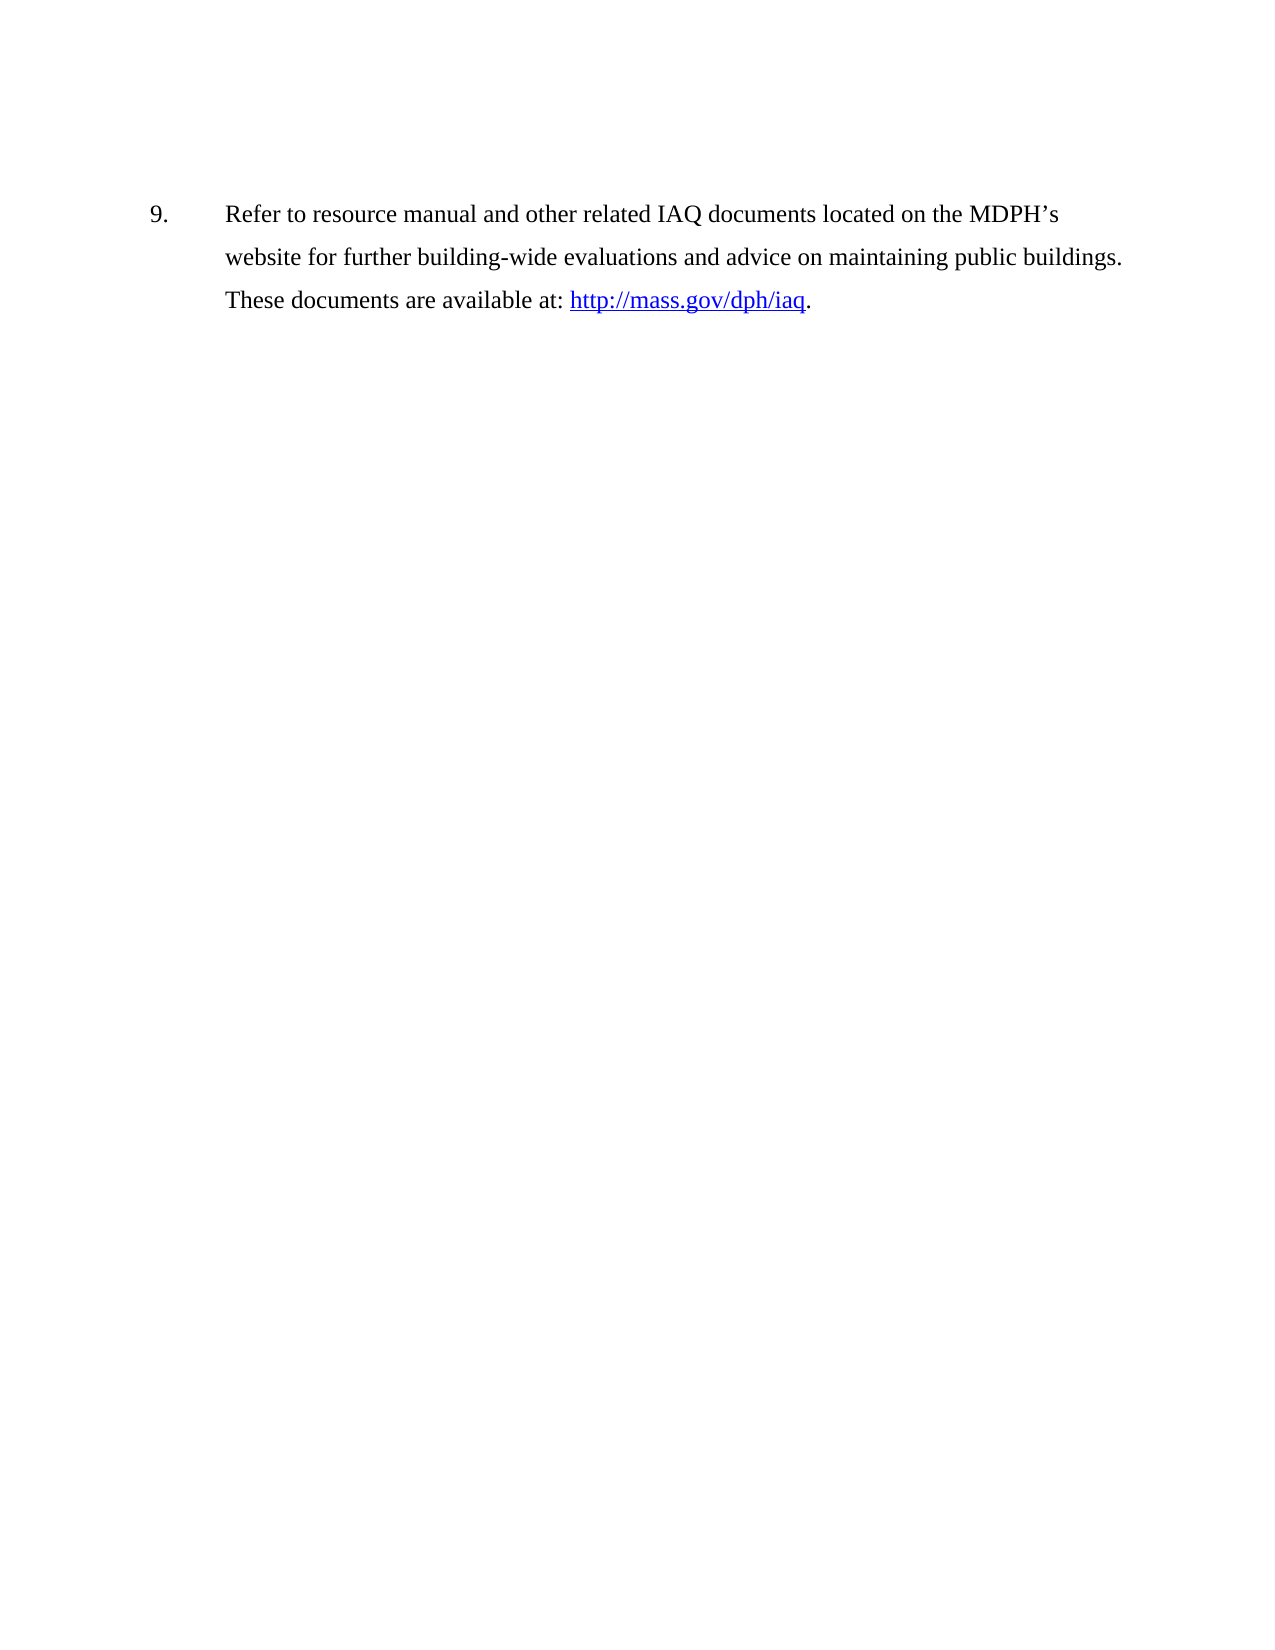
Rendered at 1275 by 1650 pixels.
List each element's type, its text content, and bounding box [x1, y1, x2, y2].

list Refer to resource manual and other related IAQ documents located on the MDPH’s website for further building-wide evaluations and advice on maintaining public buildings. These documents are available at: http://mass.gov/dph/iaq. [150, 199, 1125, 314]
